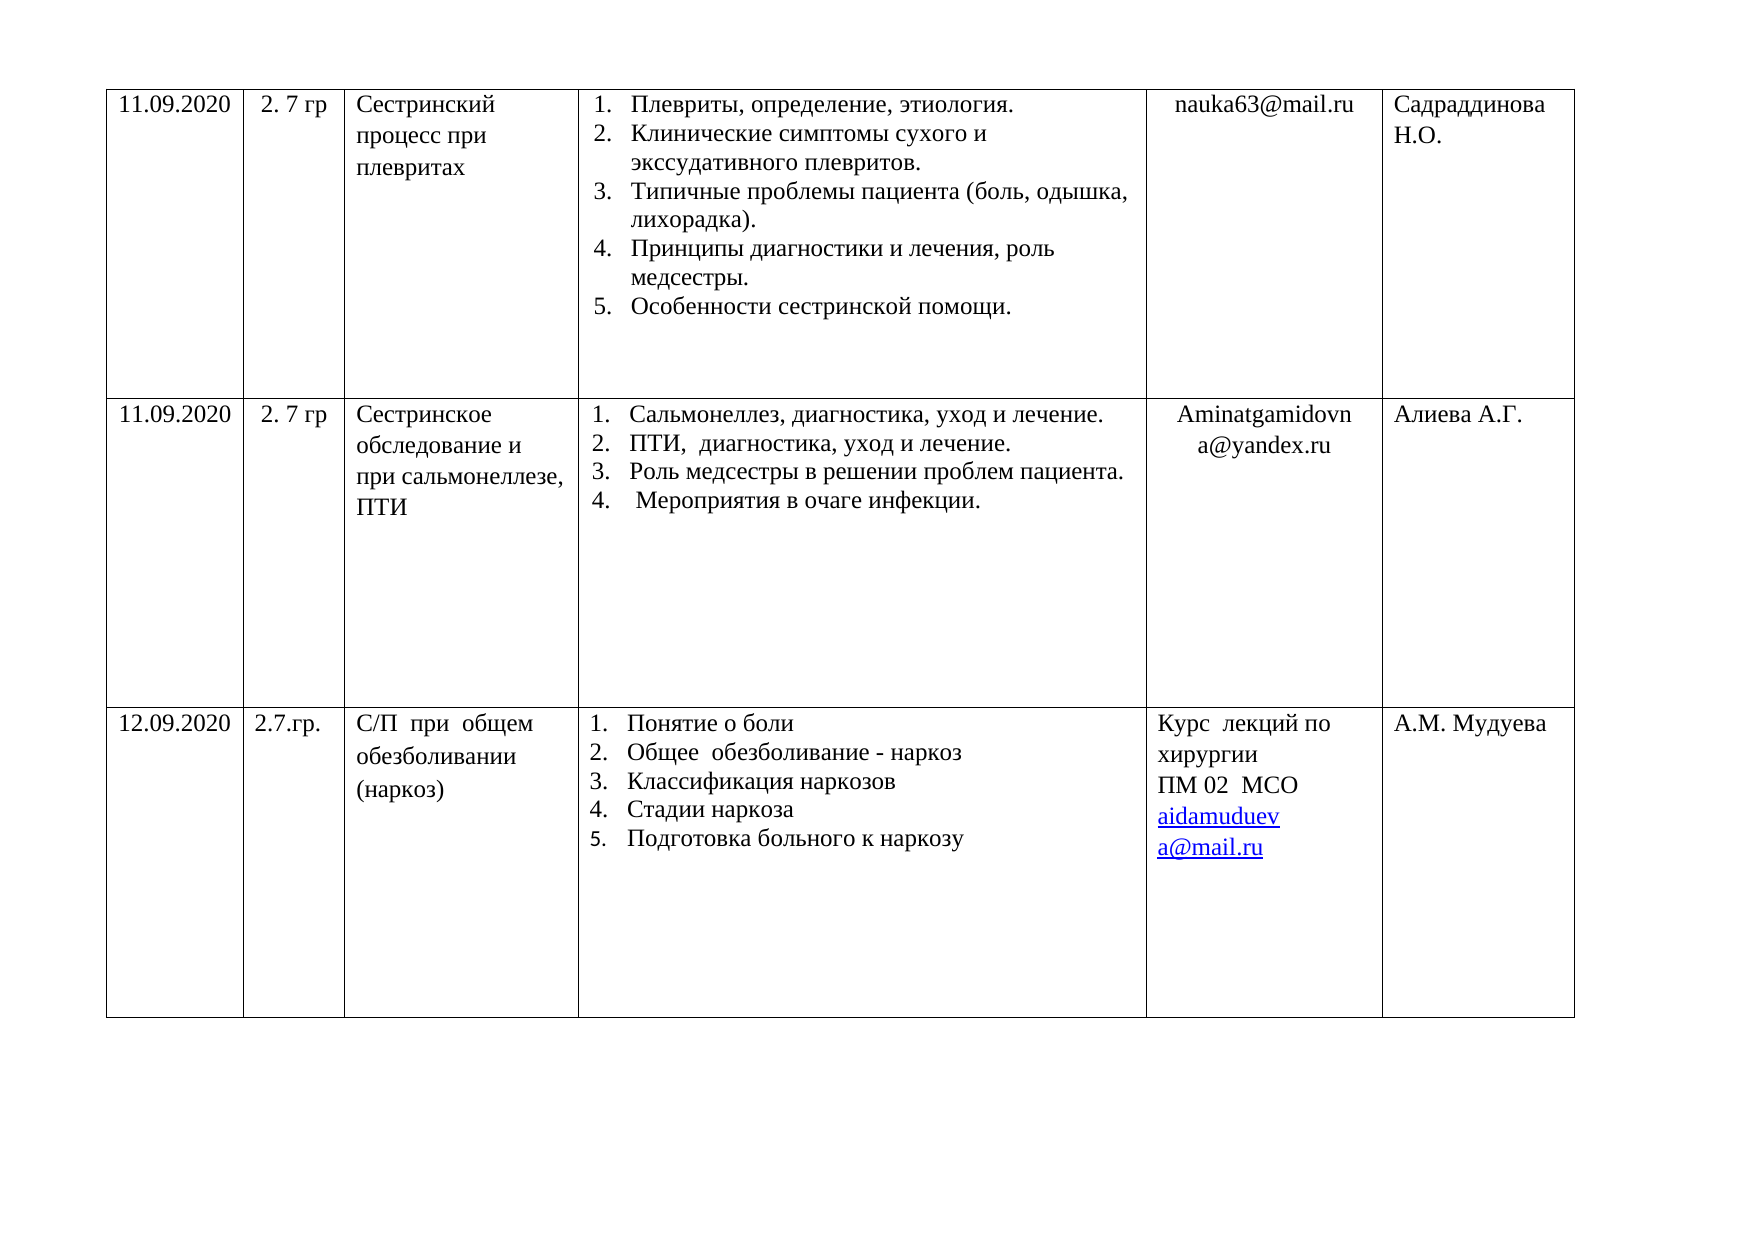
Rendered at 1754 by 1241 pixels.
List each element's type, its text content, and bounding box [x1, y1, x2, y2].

table_cell 2. 7 гр [244, 399, 344, 707]
table_cell 2. 7 гр [244, 90, 344, 398]
table_cell Алиева А.Г. [1383, 399, 1574, 707]
table_cell Сестринский процесс при плевритах [345, 90, 578, 398]
table_cell 2.7.гр. [244, 708, 344, 1017]
table_cell Садраддинова Н.О. [1383, 90, 1574, 398]
table_cell Понятие о боли Общее обезболивание - наркоз Классификация наркозов Стадии наркоза Подготовка больного к наркозу [579, 708, 1146, 1017]
table_cell 11.09.2020 [107, 90, 243, 398]
table_cell Сальмонеллез, диагностика, уход и лечение. ПТИ, диагностика, уход и лечение. Роль медсестры в решении проблем пациента. Мероприятия в очаге инфекции. [579, 399, 1146, 707]
table_cell А.М. Мудуева [1383, 708, 1574, 1017]
table_cell С/П при общем обезболивании (наркоз) [345, 708, 578, 1017]
table_cell Сестринское обследование и при сальмонеллезе, ПТИ [345, 399, 578, 707]
table_cell Плевриты, определение, этиология. Клинические симптомы сухого и экссудативного плевритов. Типичные проблемы пациента (боль, одышка, лихорадка). Принципы диагностики и лечения, роль медсестры. j Особенности сестринской помощи. [579, 90, 1146, 398]
table_cell 12.09.2020 [107, 708, 243, 1017]
table_cell 11.09.2020 [107, 399, 243, 707]
table_cell Курс лекций по хирургии ПМ 02 МСО aidamudueva@mail.ru [1147, 708, 1382, 1017]
table_cell Aminatgamidovna@yandex.ru [1147, 399, 1382, 707]
table_cell nauka63@mail.ru [1147, 90, 1382, 398]
